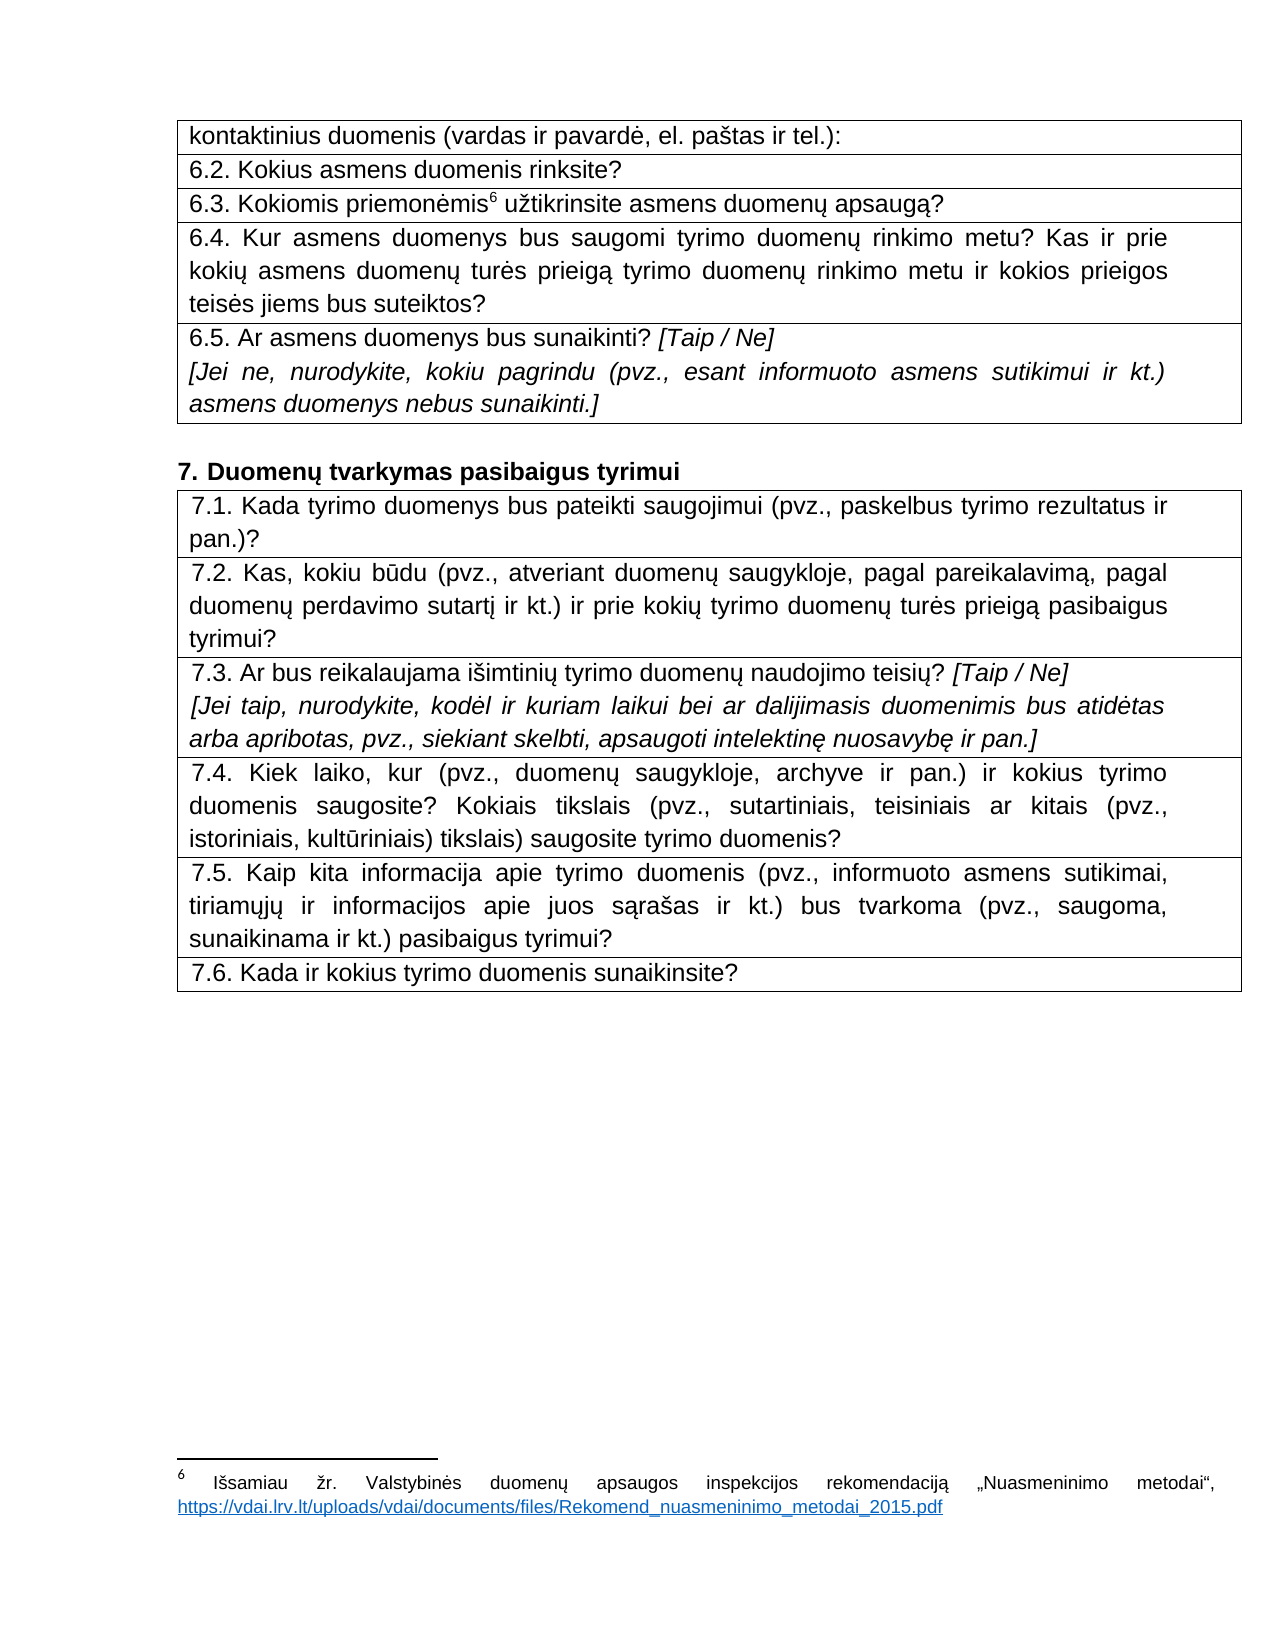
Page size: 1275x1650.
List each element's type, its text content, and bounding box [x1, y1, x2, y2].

table_cell 6.3. Kokiomis priemonėmis užtikrinsite asmens duomenų apsaugą? [178, 189, 1241, 222]
table_cell 7.6. Kada ir kokius tyrimo duomenis sunaikinsite? [178, 958, 1241, 991]
table_cell 6.4. Kur asmens duomenys bus saugomi tyrimo duomenų rinkimo metu? Kas ir prie kokių asmens duomenų turės prieigą tyrimo duomenų rinkimo metu ir kokios prieigos teisės jiems bus suteiktos? [178, 223, 1241, 322]
table_cell 7.3. Ar bus reikalaujama išimtinių tyrimo duomenų naudojimo teisių? [Taip / Ne] [Jei taip, nurodykite, kodėl ir kuriam laikui bei ar dalijimasis duomenimis bus atidėtas arba apribotas, pvz., siekiant skelbti, apsaugoti intelektinę nuosavybę ir pan.] [178, 658, 1241, 757]
table_cell 7.2. Kas, kokiu būdu (pvz., atveriant duomenų saugykloje, pagal pareikalavimą, pagal duomenų perdavimo sutartį ir kt.) ir prie kokių tyrimo duomenų turės prieigą pasibaigus tyrimui? [178, 558, 1241, 657]
table_header 7.1. Kada tyrimo duomenys bus pateikti saugojimui (pvz., paskelbus tyrimo rezultatus ir pan.)? [178, 491, 1241, 557]
table_cell 7.4. Kiek laiko, kur (pvz., duomenų saugykloje, archyve ir pan.) ir kokius tyrimo duomenis saugosite? Kokiais tikslais (pvz., sutartiniais, teisiniais ar kitais (pvz., istoriniais, kultūriniais) tikslais) saugosite tyrimo duomenis? [178, 758, 1241, 857]
table_cell 6.5. Ar asmens duomenys bus sunaikinti? [Taip / Ne] [Jei ne, nurodykite, kokiu pagrindu (pvz., esant informuoto asmens sutikimui ir kt.) asmens duomenys nebus sunaikinti.] [178, 324, 1241, 422]
table_cell 7.5. Kaip kita informacija apie tyrimo duomenis (pvz., informuoto asmens sutikimai, tiriamųjų ir informacijos apie juos sąrašas ir kt.) bus tvarkoma (pvz., saugoma, sunaikinama ir kt.) pasibaigus tyrimui? [178, 858, 1241, 957]
text 7. Duomenų tvarkymas pasibaigus tyrimui [177, 457, 1155, 485]
table_cell 6.2. Kokius asmens duomenis rinksite? [178, 155, 1241, 188]
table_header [178, 121, 1241, 154]
